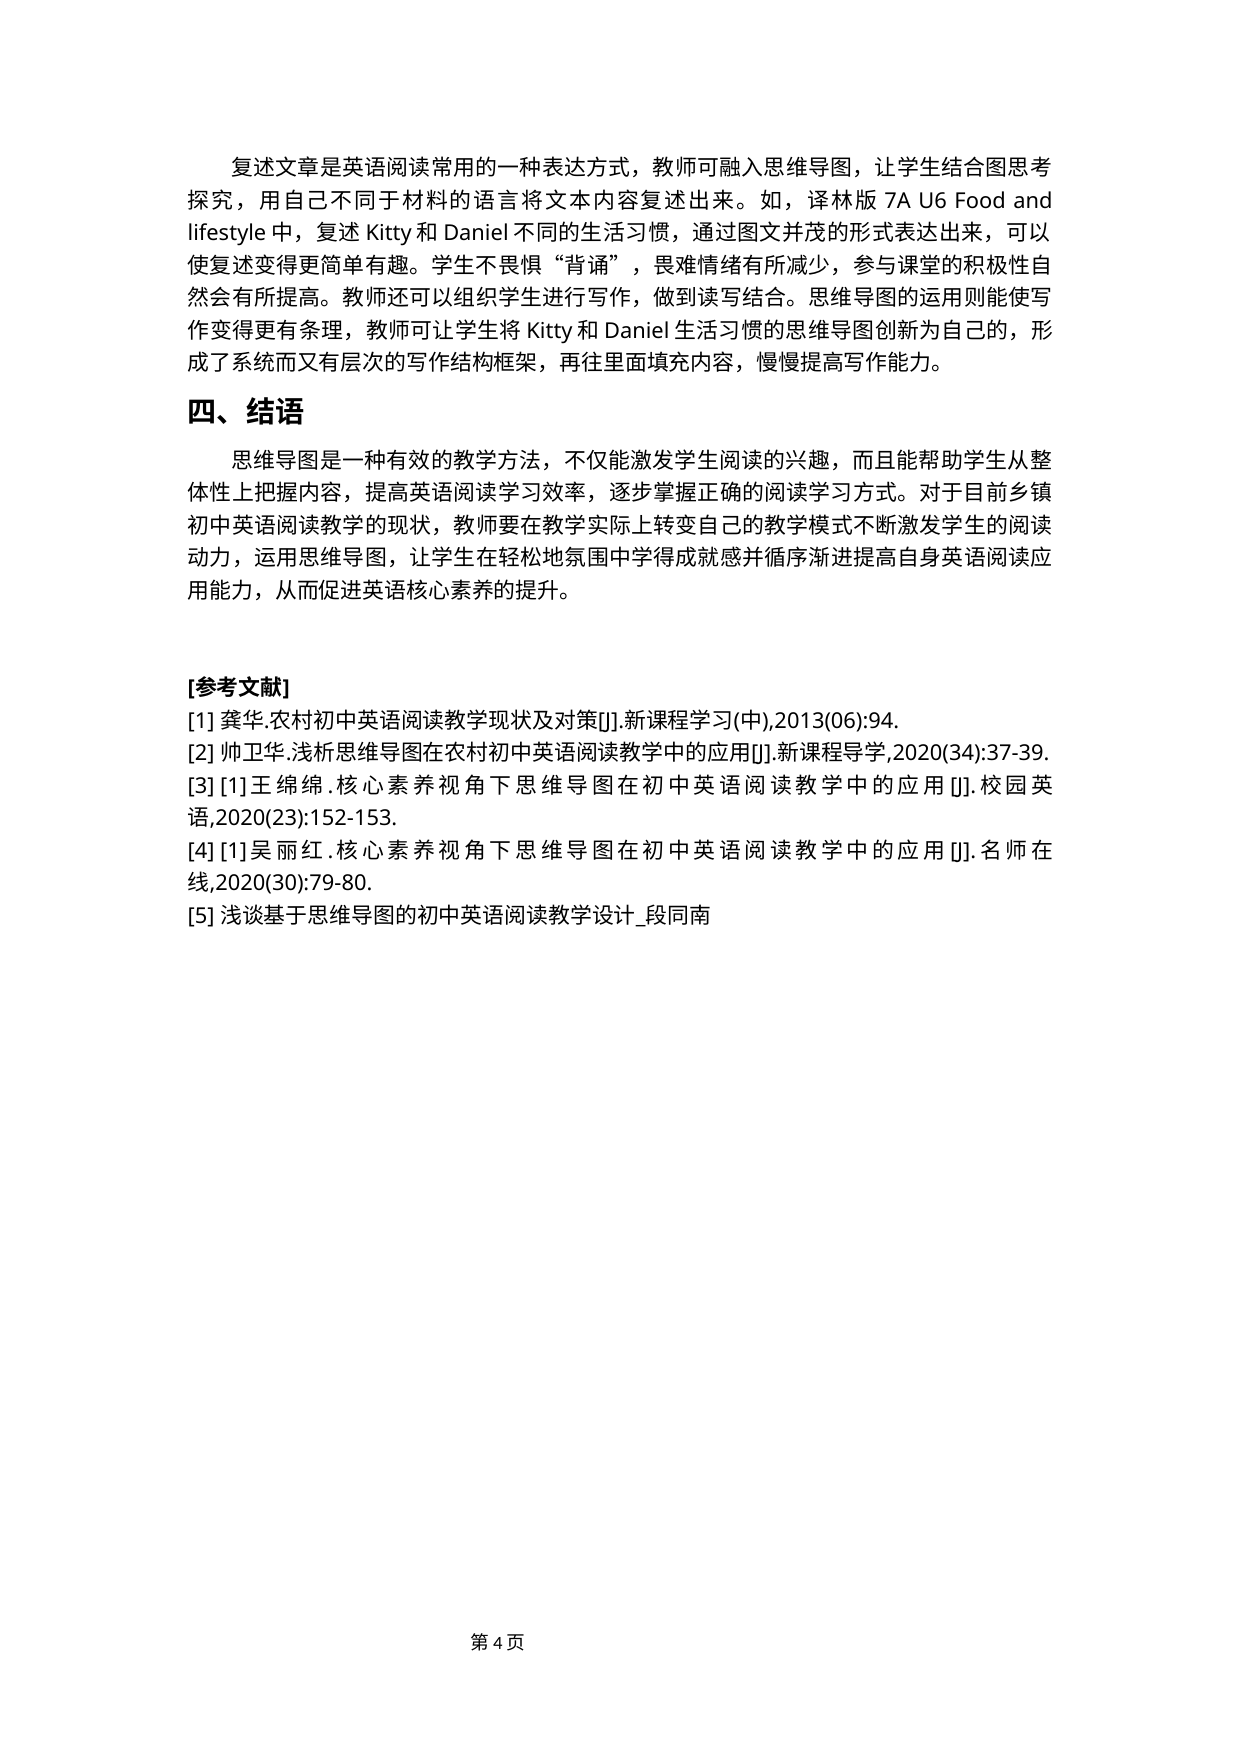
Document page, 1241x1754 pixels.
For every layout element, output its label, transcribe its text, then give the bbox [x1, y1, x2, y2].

list 龚华.农村初中英语阅读教学现状及对策[J].新课程学习(中),2013(06):94. [187, 702, 1053, 735]
list 四、结语 [187, 377, 1053, 442]
text [参考文献] [187, 670, 1053, 702]
list 帅卫华.浅析思维导图在农村初中英语阅读教学中的应用[J].新课程导学,2020(34):37-39. [187, 735, 1053, 767]
list 复述文章是英语阅读常用的一种表达方式，教师可融入思维导图，让学生结合图思考探究，用自己不同于材料的语言将文本内容复述出来。如，译林版7A U6 Food and lifestyle中，复述Kitty和Daniel不同的生活习惯，通过图文并茂的形式表达出来，可以使复述变得更简单有趣。学生不畏惧“背诵”，畏难情绪有所减少，参与课堂的积极性自然会有所提高。教师还可以组织学生进行写作，做到读写结合。思维导图的运用则能使写作变得更有条理，教师可让学生将Kitty和Daniel生活习惯的思维导图创新为自己的，形成了系统而又有层次的写作结构框架，再往里面填充内容，慢慢提高写作能力。 [187, 150, 1053, 377]
list [1]王绵绵.核心素养视角下思维导图在初中英语阅读教学中的应用[J].校园英语,2020(23):152-153. [187, 767, 1053, 832]
list 思维导图是一种有效的教学方法，不仅能激发学生阅读的兴趣，而且能帮助学生从整体性上把握内容，提高英语阅读学习效率，逐步掌握正确的阅读学习方式。对于目前乡镇初中英语阅读教学的现状，教师要在教学实际上转变自己的教学模式不断激发学生的阅读动力，运用思维导图，让学生在轻松地氛围中学得成就感并循序渐进提高自身英语阅读应用能力，从而促进英语核心素养的提升。 [187, 442, 1053, 605]
list [1]吴丽红.核心素养视角下思维导图在初中英语阅读教学中的应用[J].名师在线,2020(30):79-80. [187, 832, 1053, 897]
list 浅谈基于思维导图的初中英语阅读教学设计_段同南 [187, 897, 1053, 930]
